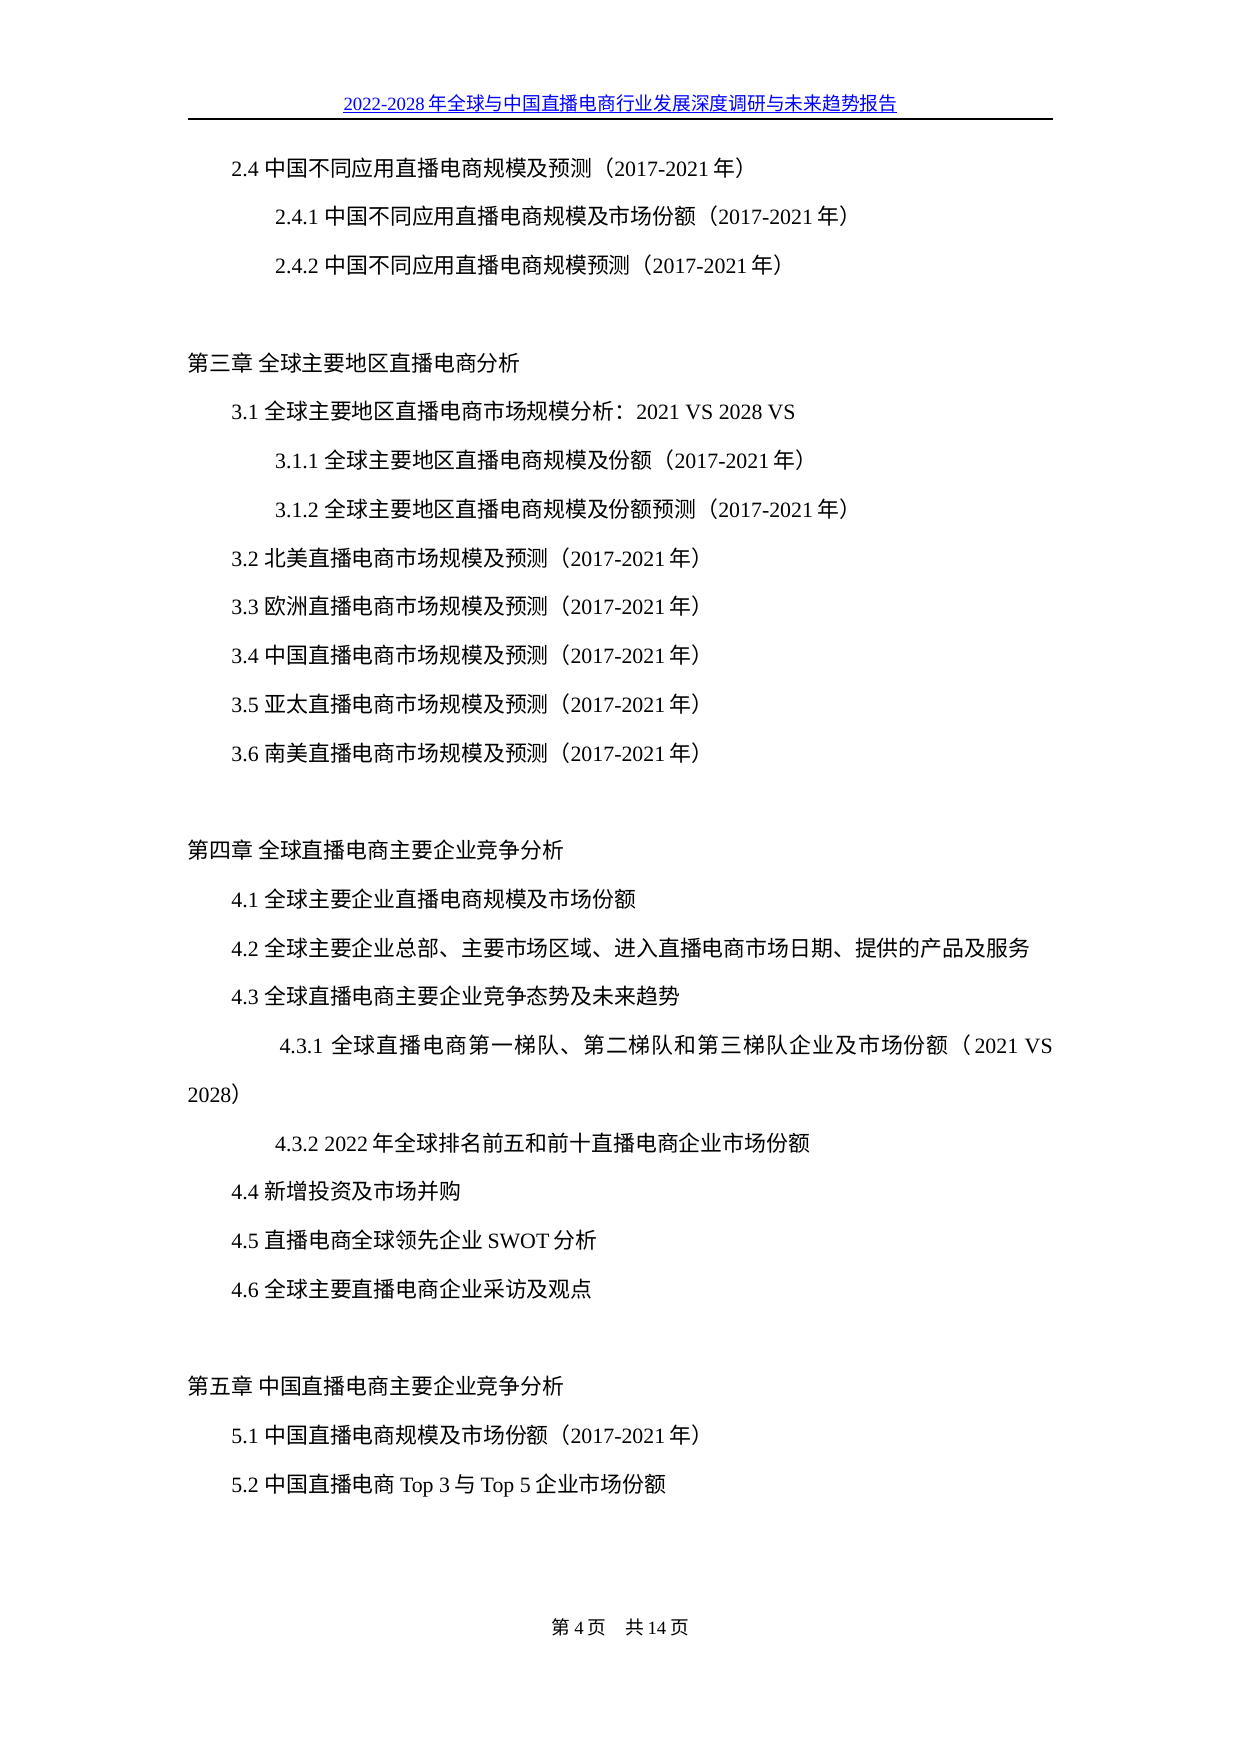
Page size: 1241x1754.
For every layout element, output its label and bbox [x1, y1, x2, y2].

text [187, 150, 1053, 1499]
